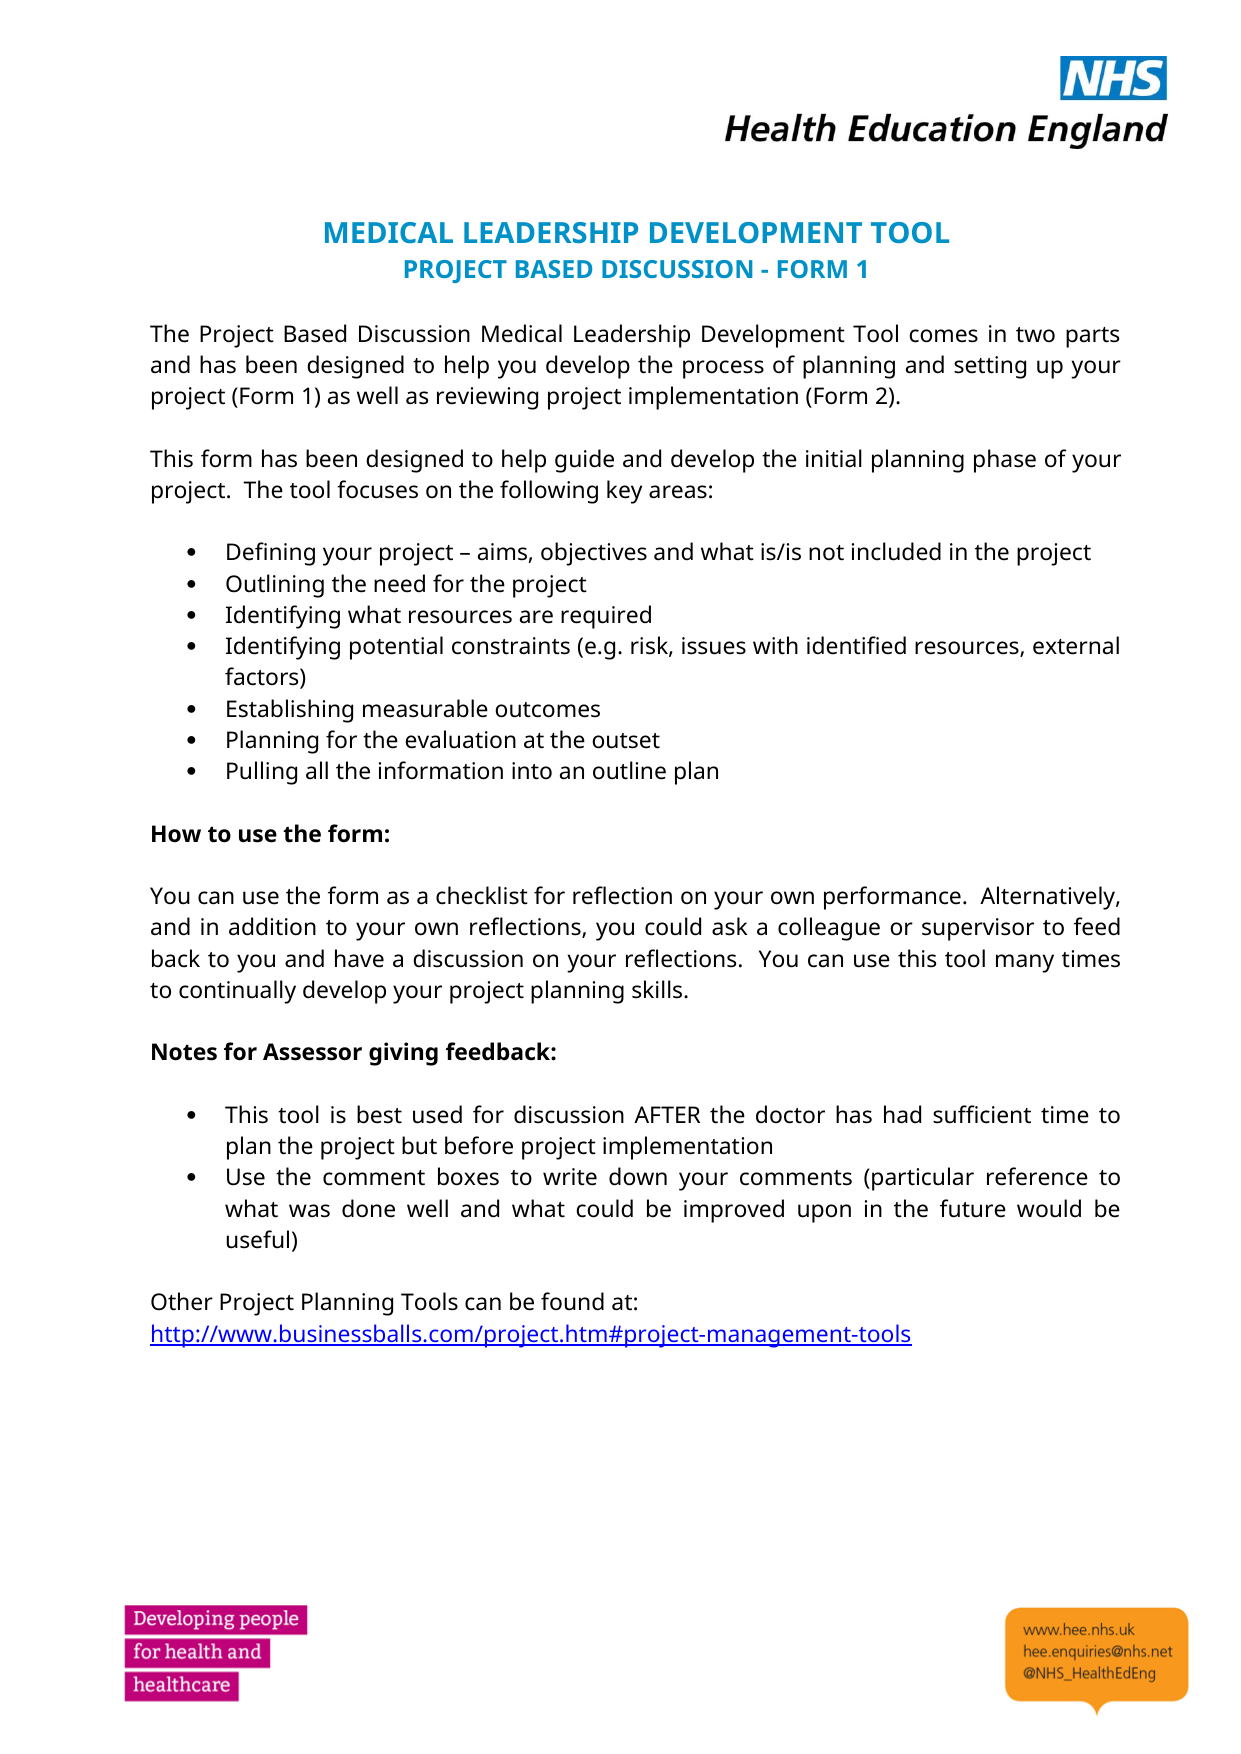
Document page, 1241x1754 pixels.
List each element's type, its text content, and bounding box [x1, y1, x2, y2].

list Planning for the evaluation at the outset [187, 724, 1122, 755]
list Identifying potential constraints (e.g. risk, issues with identified resources, external factors) [187, 630, 1122, 692]
text PROJECT BASED DISCUSSION - FORM 1 [150, 252, 1122, 286]
text How to use the form: [150, 817, 1122, 849]
list Pulling all the information into an outline plan [187, 755, 1122, 786]
list Outlining the need for the project [187, 567, 1122, 599]
list Use the comment boxes to write down your comments (particular reference to what was done well and what could be improved upon in the future would be useful) [187, 1161, 1122, 1255]
list Establishing measurable outcomes [187, 692, 1122, 724]
list Defining your project – aims, objectives and what is/is not included in the project [187, 536, 1122, 567]
picture [711, 56, 1169, 164]
text MEDICAL LEADERSHIP DEVELOPMENT TOOL [150, 212, 1122, 252]
text Notes for Assessor giving feedback: [150, 1036, 1122, 1067]
picture [6, 1593, 1241, 1754]
text Other Project Planning Tools can be found at: http://www.businessballs.com/project.htm#project-management-tools [150, 1286, 1122, 1349]
text You can use the form as a checklist for reflection on your own performance. Alternatively, and in addition to your own reflections, you could ask a colleague or supervisor to feed back to you and have a discussion on your reflections. You can use this tool many times to continually develop your project planning skills. [150, 880, 1122, 1005]
list This tool is best used for discussion AFTER the doctor has had sufficient time to plan the project but before project implementation [187, 1099, 1122, 1161]
text This form has been designed to help guide and develop the initial planning phase of your project. The tool focuses on the following key areas: [150, 442, 1122, 505]
text The Project Based Discussion Medical Leadership Development Tool comes in two parts and has been designed to help you develop the process of planning and setting up your project (Form 1) as well as reviewing project implementation (Form 2). [150, 317, 1122, 411]
list Identifying what resources are required [187, 599, 1122, 630]
